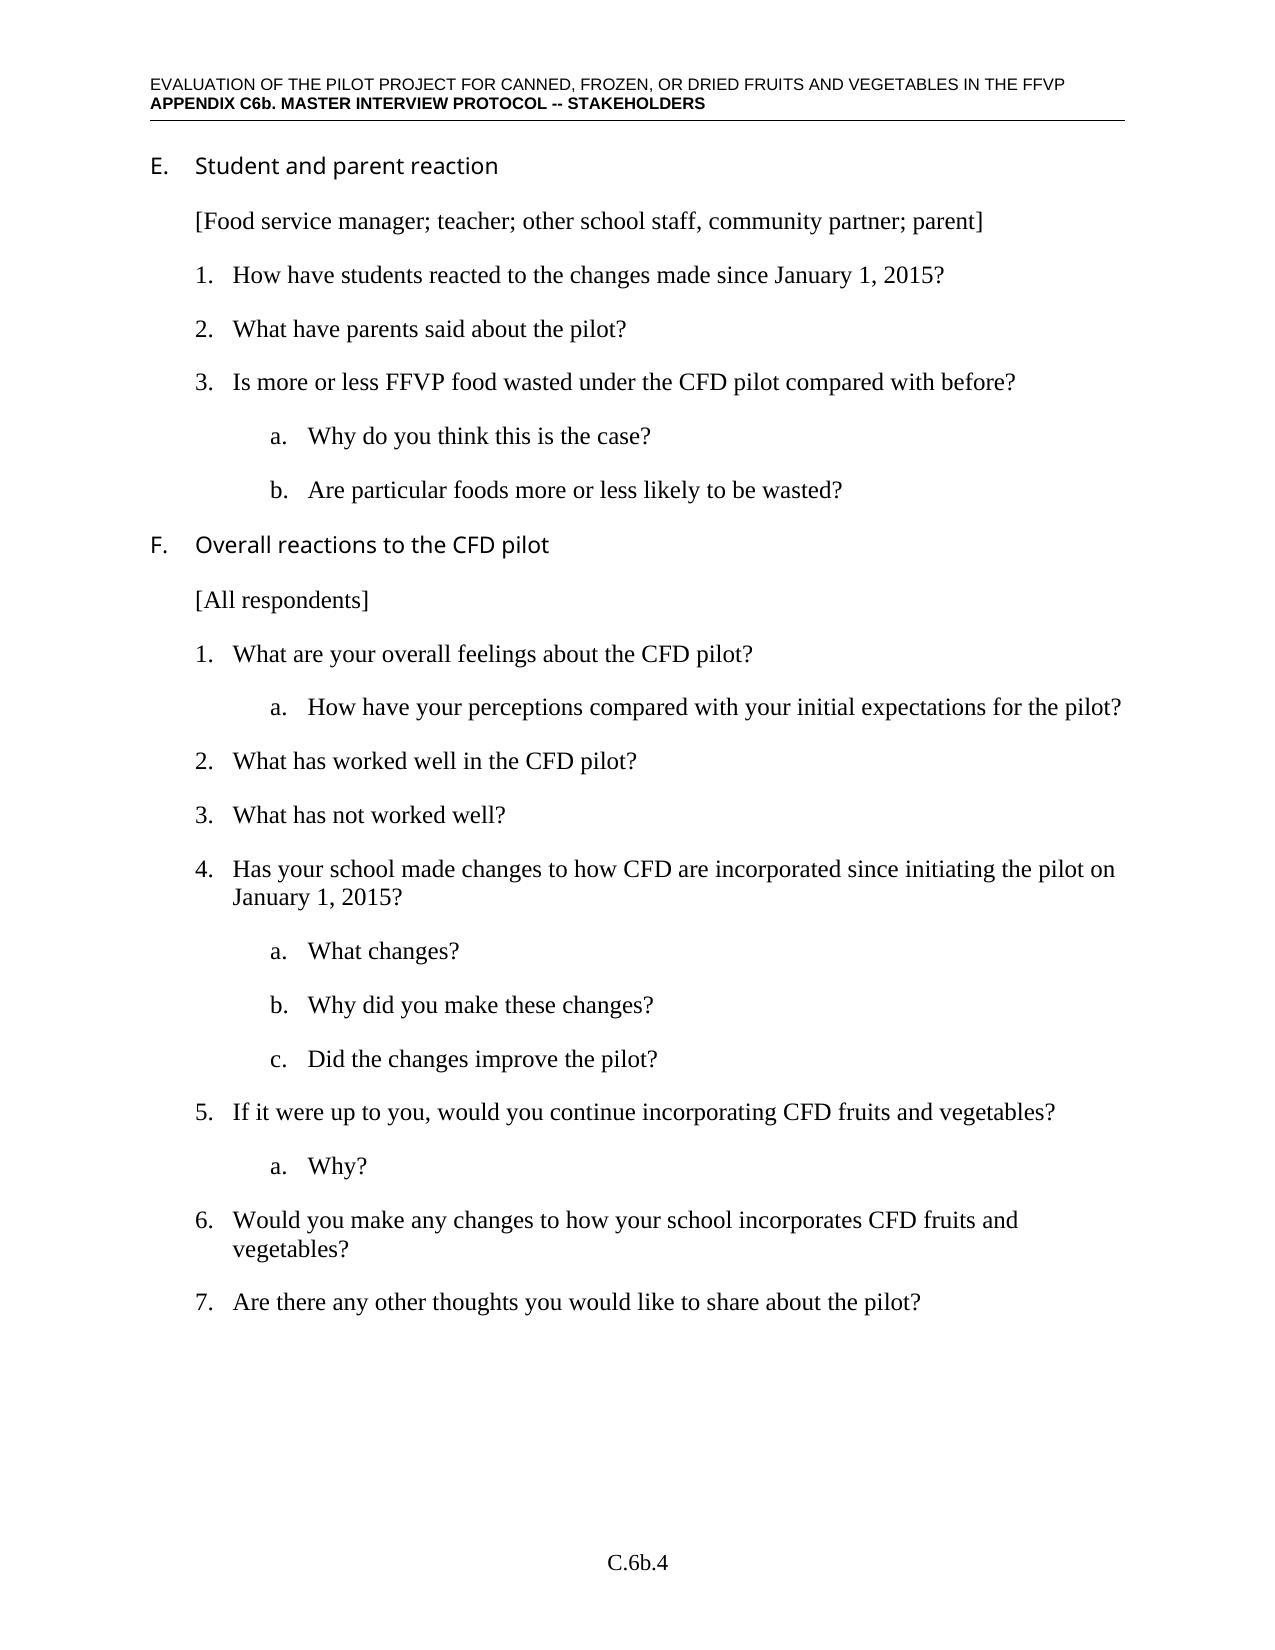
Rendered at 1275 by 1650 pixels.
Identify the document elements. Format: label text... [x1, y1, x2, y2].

subtitle E. Student and parent reaction [150, 150, 1125, 181]
list Why did you make these changes? [270, 990, 1125, 1019]
list Are there any other thoughts you would like to share about the pilot? [195, 1287, 1125, 1316]
list What has not worked well? [195, 800, 1125, 829]
list Is more or less FFVP food wasted under the CFD pilot compared with before? [195, 367, 1125, 396]
list Would you make any changes to how your school incorporates CFD fruits and vegetables? [195, 1205, 1125, 1262]
text [All respondents] [150, 585, 1125, 614]
list What are your overall feelings about the CFD pilot? [195, 639, 1125, 667]
list How have students reacted to the changes made since January 1, 2015? [195, 260, 1125, 289]
list Has your school made changes to how CFD are incorporated since initiating the pilot on January 1, 2015? [195, 854, 1125, 911]
list If it were up to you, would you continue incorporating CFD fruits and vegetables? [195, 1097, 1125, 1126]
list How have your perceptions compared with your initial expectations for the pilot? [270, 692, 1125, 721]
list What have parents said about the pilot? [195, 314, 1125, 342]
text [Food service manager; teacher; other school staff, community partner; parent] [150, 206, 1125, 235]
list Why do you think this is the case? [270, 421, 1125, 450]
subtitle F. Overall reactions to the CFD pilot [150, 529, 1125, 560]
list Did the changes improve the pilot? [270, 1044, 1125, 1072]
list Why? [270, 1151, 1125, 1180]
list Are particular foods more or less likely to be wasted? [270, 475, 1125, 504]
list What changes? [270, 936, 1125, 965]
list What has worked well in the CFD pilot? [195, 746, 1125, 775]
